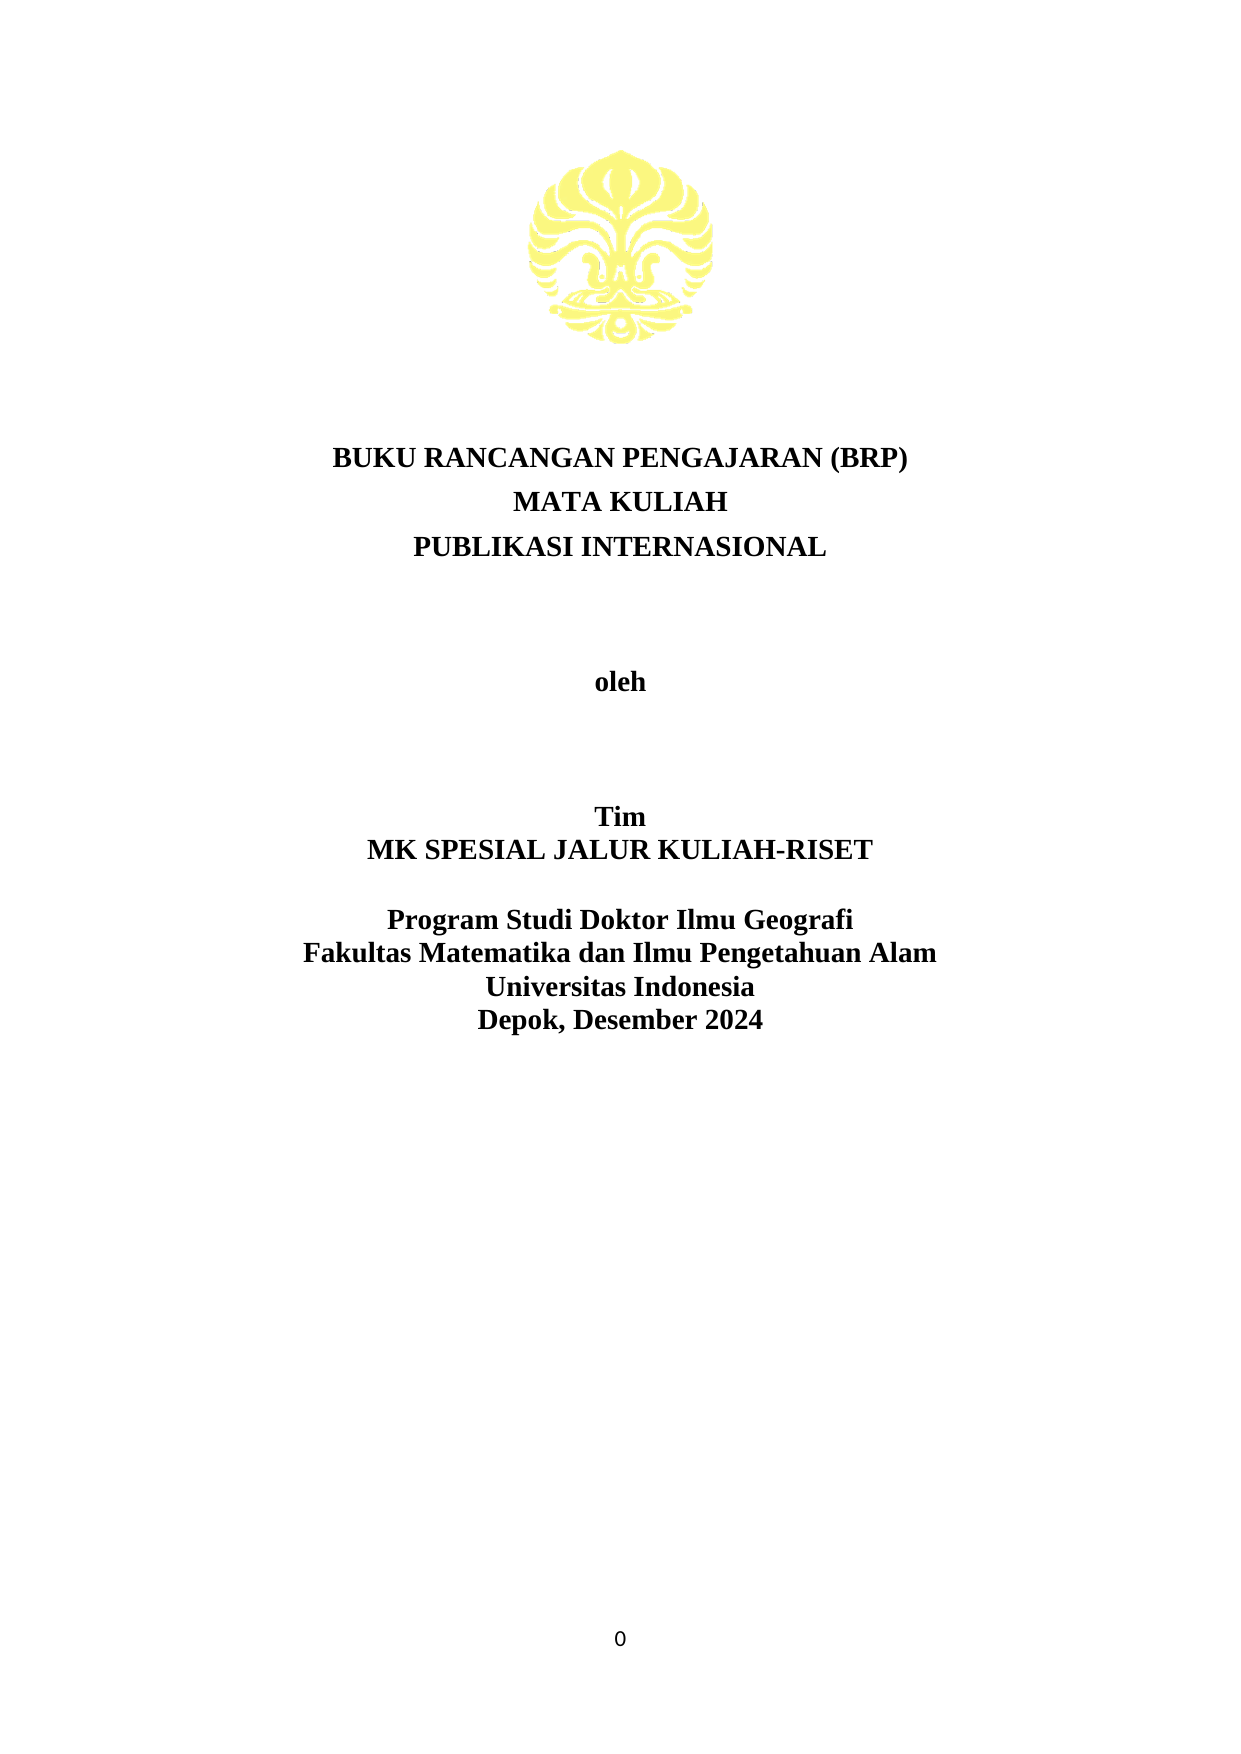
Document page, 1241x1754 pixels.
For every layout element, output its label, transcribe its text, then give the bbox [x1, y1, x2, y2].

text Program Studi Doktor Ilmu Geografi [150, 902, 1090, 935]
text MK SPESIAL JALUR KULIAH-RISET [150, 832, 1090, 866]
text Depok, Desember 2024 [150, 1002, 1090, 1036]
text BUKU RANCANGAN PENGAJARAN (BRP) MATA KULIAH PUBLIKASI INTERNASIONAL [320, 440, 920, 562]
text Fakultas Matematika dan Ilmu Pengetahuan Alam [150, 935, 1090, 969]
picture [527, 150, 713, 344]
text Universitas Indonesia [150, 969, 1090, 1002]
text Tim [150, 799, 1090, 832]
text oleh [320, 664, 920, 698]
